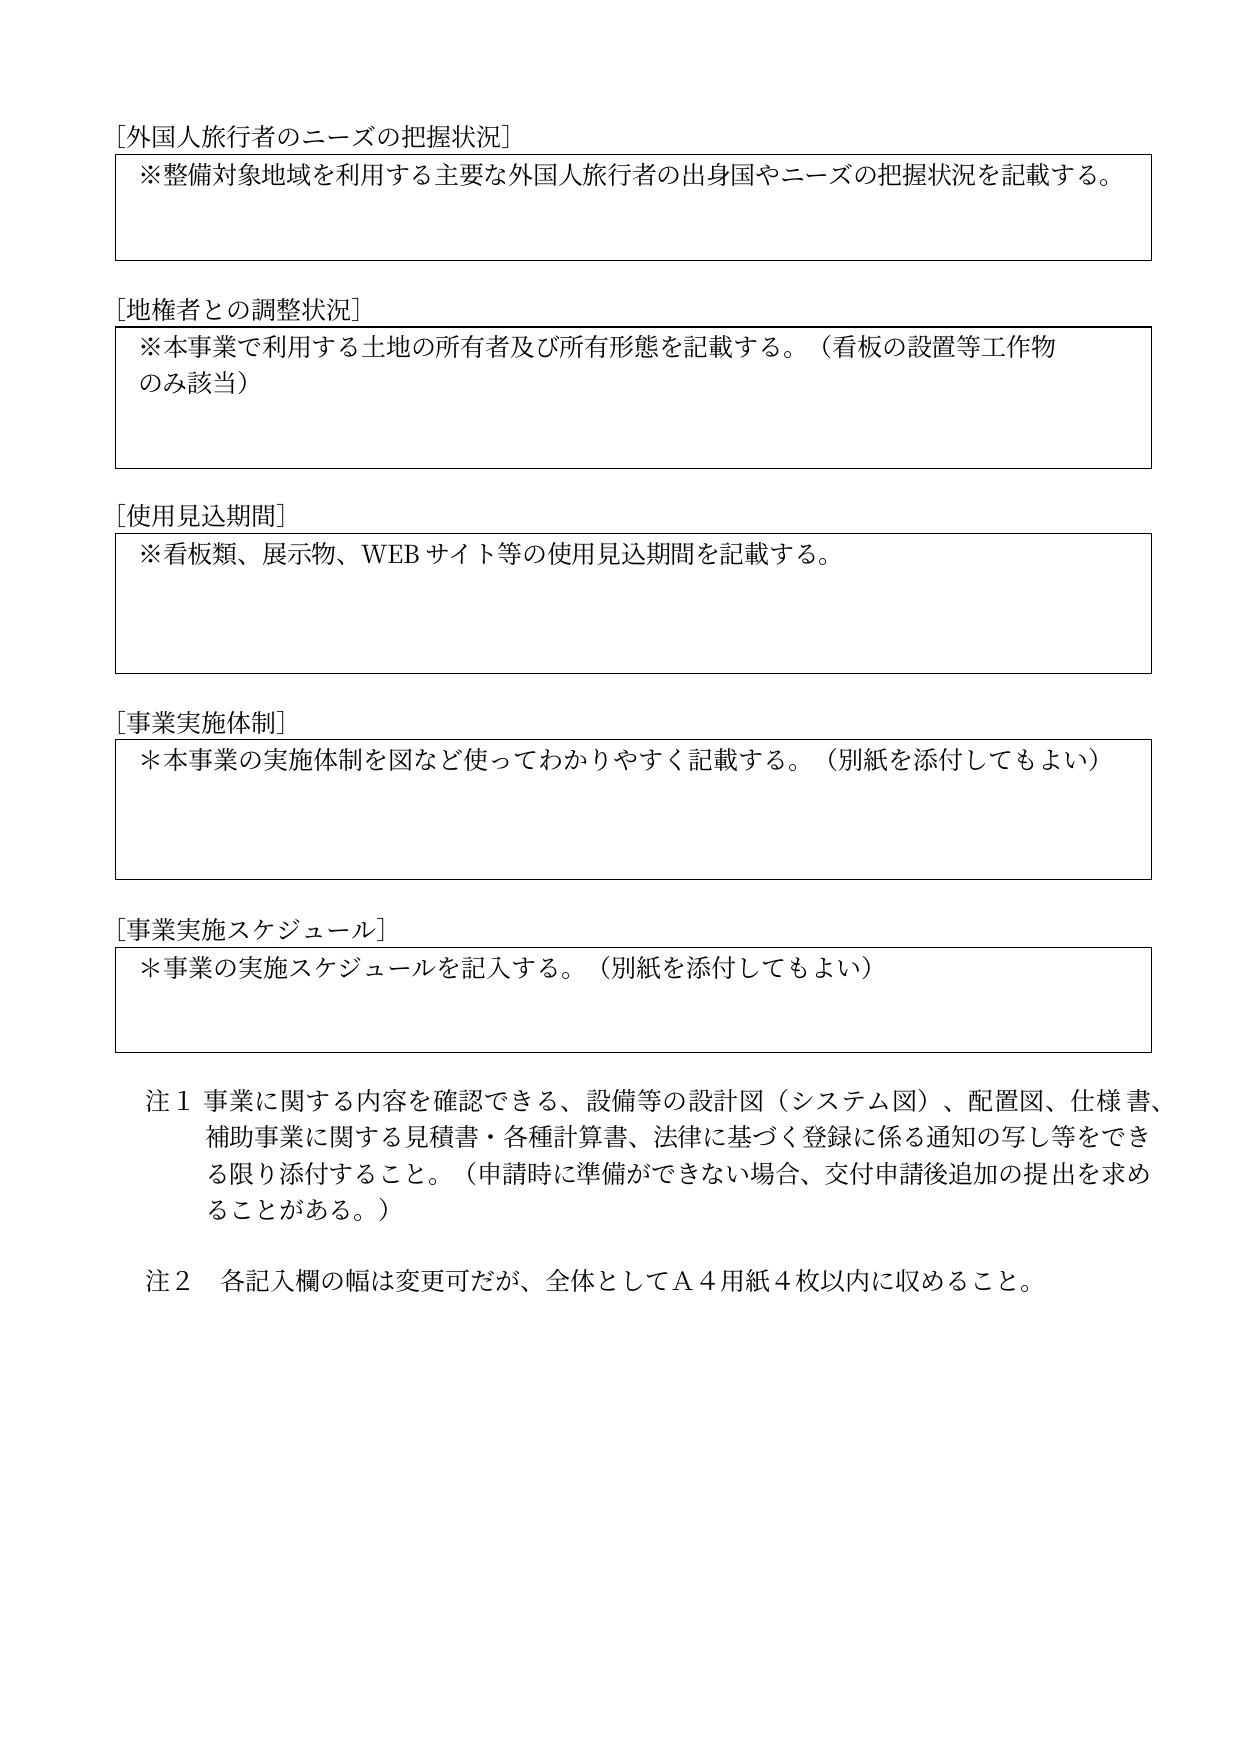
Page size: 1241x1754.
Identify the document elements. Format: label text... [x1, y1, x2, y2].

text ［外国人旅行者のニーズの把握状況］ [101, 118, 1151, 154]
table_header ※本事業で利用する土地の所有者及び所有形態を記載する。（看板の設置等工作物のみ該当） [116, 328, 1151, 468]
table_header ※整備対象地域を利用する主要な外国人旅行者の出身国やニーズの把握状況を記載する。 [116, 155, 1151, 259]
table_header ＊事業の実施スケジュールを記入する。（別紙を添付してもよい） [116, 948, 1151, 1052]
table_header ＊本事業の実施体制を図など使ってわかりやすく記載する。（別紙を添付してもよい） [116, 740, 1151, 878]
text ［使用見込期間］ [101, 497, 1151, 533]
text ［事業実施体制］ [101, 703, 1151, 739]
text ［地権者との調整状況］ [101, 290, 1151, 326]
text ［事業実施スケジュール］ [101, 911, 1151, 947]
table_header ※看板類、展示物、WEBサイト等の使用見込期間を記載する。 [116, 534, 1151, 672]
text 注２ 各記入欄の幅は変更可だが、全体としてＡ４用紙４枚以内に収めること。 [145, 1261, 1151, 1297]
text 注１ 事業に関する内容を確認できる、設備等の設計図（システム図）、配置図、仕様書、補助事業に関する見積書・各種計算書、法律に基づく登録に係る通知の写し等をできる限り添付すること。（申請時に準備ができない場合、交付申請後追加の提出を求めることがある。） [145, 1082, 1151, 1227]
